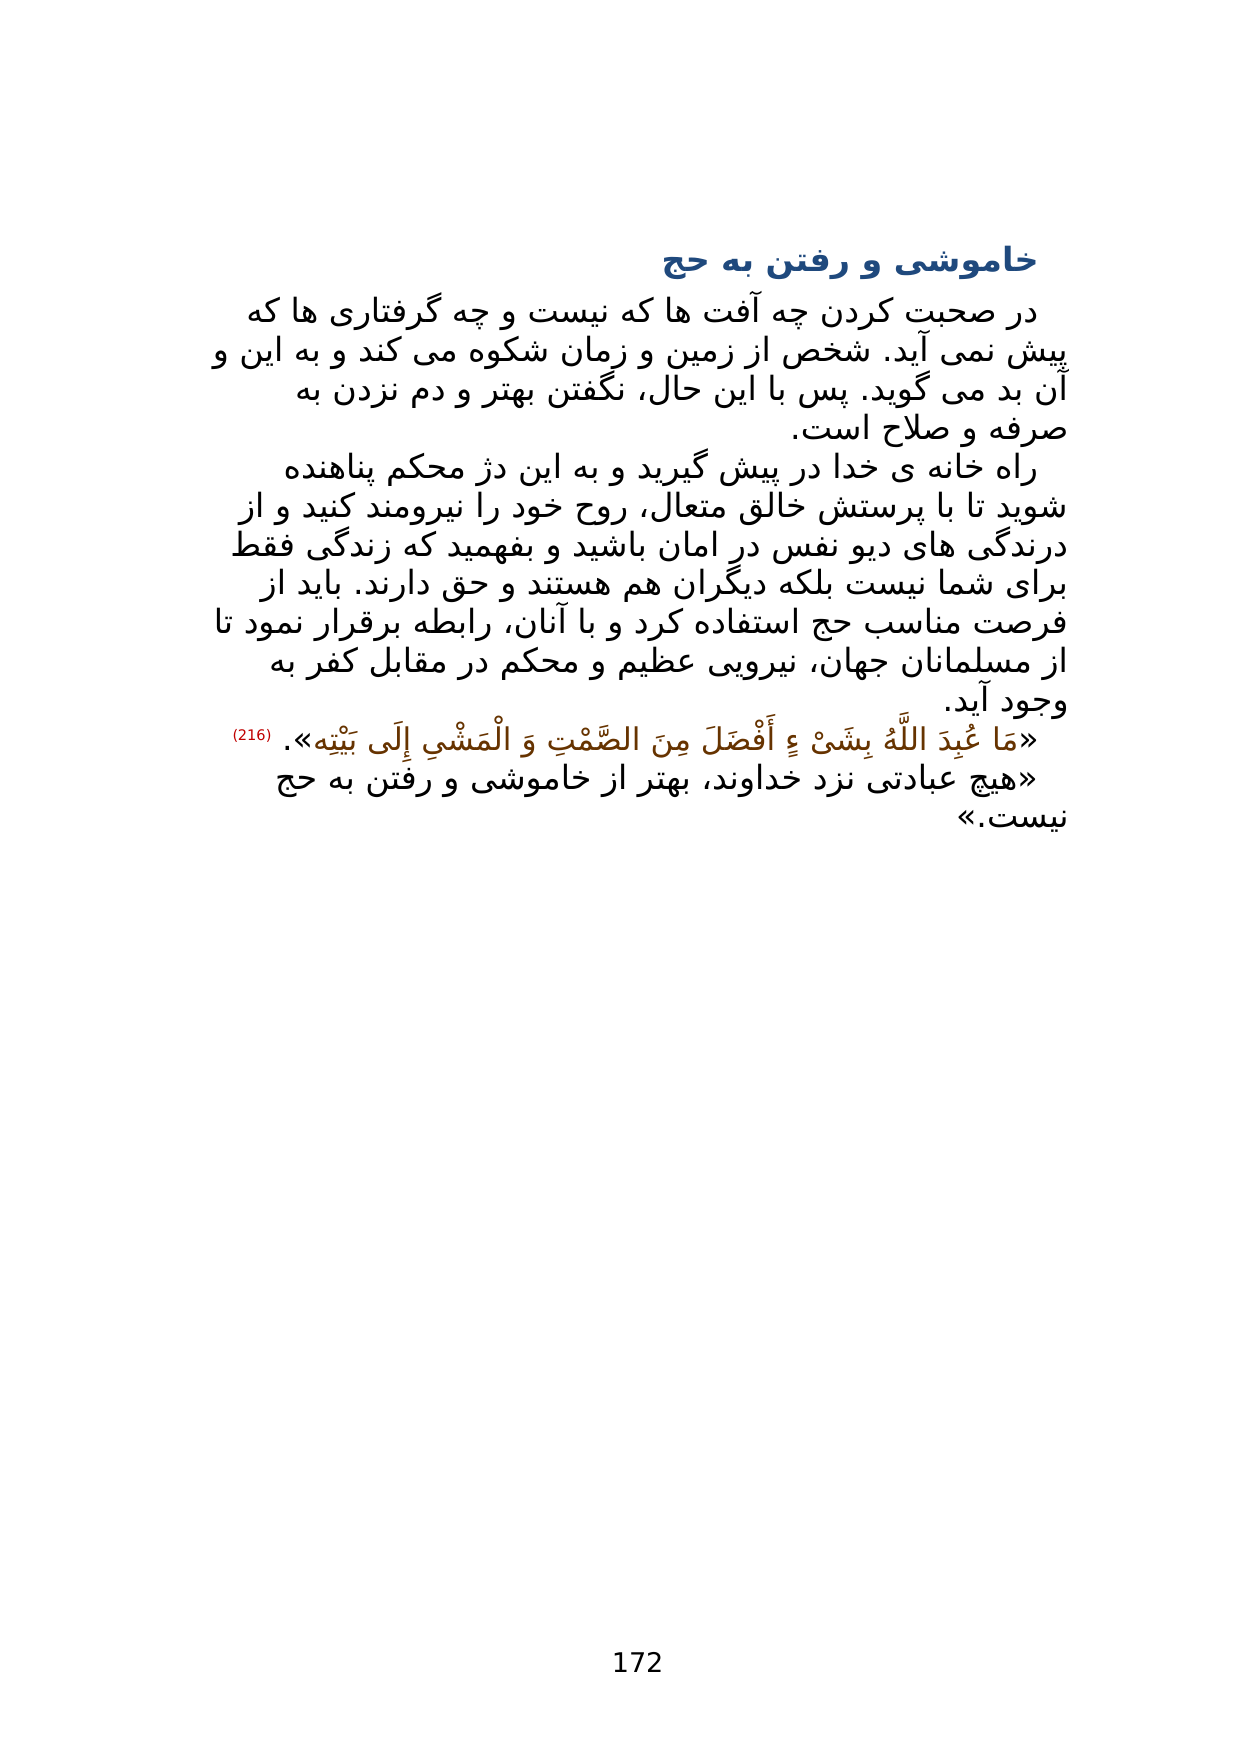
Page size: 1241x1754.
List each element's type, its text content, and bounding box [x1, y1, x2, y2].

text در صحبت کردن چه آفت ها که نیست و چه گرفتاری ها که پیش نمی آید. شخص از زمین و زمان شکوه می کند و به این و آن بد می گوید. پس با این حال، نگفتن بهتر و دم نزدن به صرفه و صلاح است. [206, 292, 1069, 447]
text راه خانه ی خدا در پیش گیرید و به این دژ محکم پناهنده شوید تا با پرستش خالق متعال، روح خود را نیرومند کنید و از درندگی های دیو نفس در امان باشید و بفهمید که زندگی فقط برای شما نیست بلکه دیگران هم هستند و حق دارند. باید از فرصت مناسب حج استفاده کرد و با آنان، رابطه برقرار نمود تا از مسلمانان جهان، نیرویی عظیم و محکم در مقابل کفر به وجود آید. [206, 447, 1069, 719]
text «مَا عُبِدَ اللَّهُ بِشَیْ ءٍ أَفْضَلَ مِنَ الصَّمْتِ وَ الْمَشْیِ إِلَی بَیْتِه». (216) [206, 719, 1069, 758]
subtitle خاموشی و رفتن به حج [206, 241, 1069, 279]
text «هیچ عبادتی نزد خداوند، بهتر از خاموشی و رفتن به حج نیست.» [206, 758, 1069, 836]
